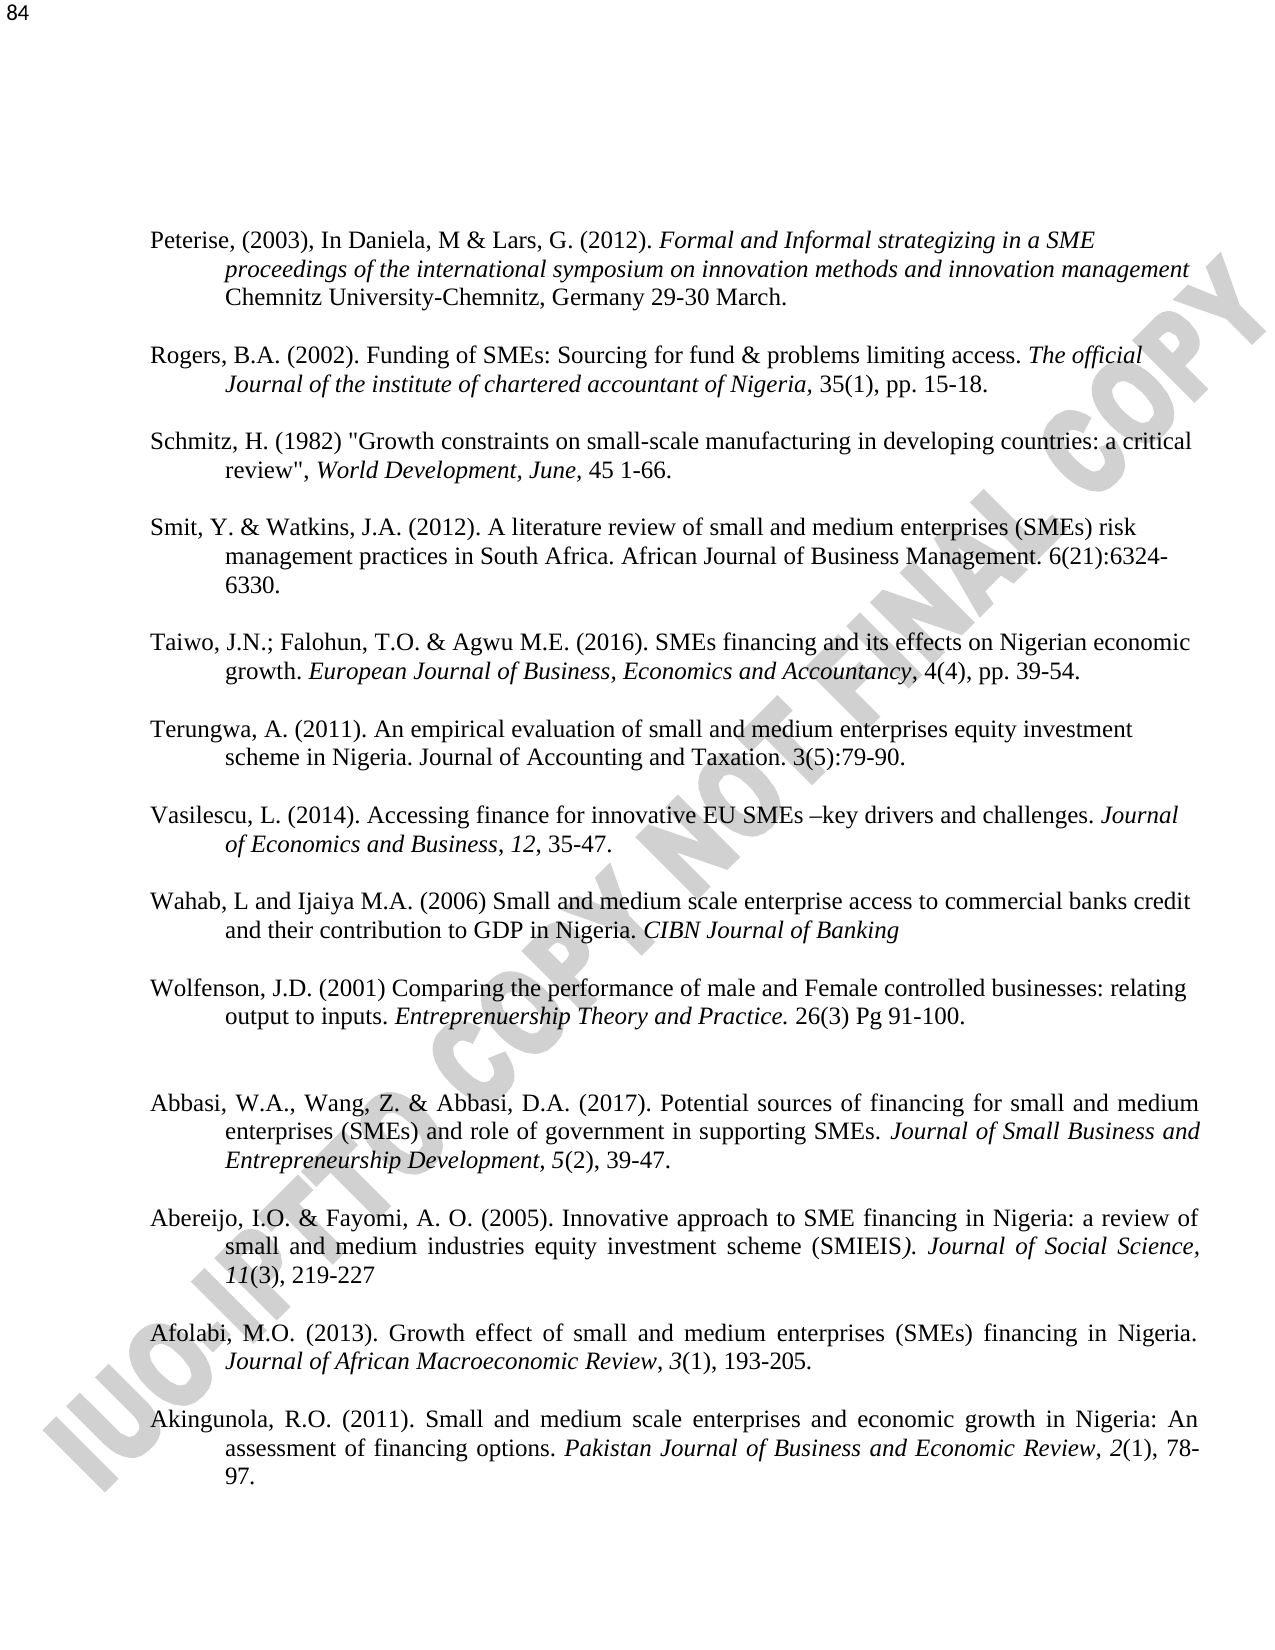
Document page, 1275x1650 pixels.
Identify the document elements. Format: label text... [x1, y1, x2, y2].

text Rogers, B.A. (2002). Funding of SMEs: Sourcing for fund & problems limiting access. The official Journal of the institute of chartered accountant of Nigeria, 35(1), pp. 15-18. [150, 340, 1200, 397]
text Akingunola, R.O. (2011). Small and medium scale enterprises and economic growth in Nigeria: An assessment of financing options. Pakistan Journal of Business and Economic Review, 2(1), 78-97. [150, 1404, 1200, 1490]
text Peterise, (2003), In Daniela, M & Lars, G. (2012). Formal and Informal strategizing in a SME proceedings of the international symposium on innovation methods and innovation management Chemnitz University-Chemnitz, Germany 29-30 March. [150, 225, 1200, 311]
text Wahab, L and Ijaiya M.A. (2006) Small and medium scale enterprise access to commercial banks credit and their contribution to GDP in Nigeria. CIBN Journal of Banking [150, 886, 1200, 944]
text Terungwa, A. (2011). An empirical evaluation of small and medium enterprises equity investment scheme in Nigeria. Journal of Accounting and Taxation. 3(5):79-90. [150, 714, 1200, 771]
text Taiwo, J.N.; Falohun, T.O. & Agwu M.E. (2016). SMEs financing and its effects on Nigerian economic growth. European Journal of Business, Economics and Accountancy, 4(4), pp. 39-54. [150, 627, 1200, 685]
text Wolfenson, J.D. (2001) Comparing the performance of male and Female controlled businesses: relating output to inputs. Entreprenuership Theory and Practice. 26(3) Pg 91-100. [150, 973, 1200, 1030]
text Abereijo, I.O. & Fayomi, A. O. (2005). Innovative approach to SME financing in Nigeria: a review of small and medium industries equity investment scheme (SMIEIS). Journal of Social Science, 11(3), 219-227 [150, 1203, 1200, 1289]
text Smit, Y. & Watkins, J.A. (2012). A literature review of small and medium enterprises (SMEs) risk management practices in South Africa. African Journal of Business Management. 6(21):6324- 6330. [150, 512, 1200, 599]
text Vasilescu, L. (2014). Accessing finance for innovative EU SMEs –key drivers and challenges. Journal of Economics and Business, 12, 35-47. [150, 800, 1183, 857]
text Abbasi, W.A., Wang, Z. & Abbasi, D.A. (2017). Potential sources of financing for small and medium enterprises (SMEs) and role of government in supporting SMEs. Journal of Small Business and Entrepreneurship Development, 5(2), 39-47. [150, 1088, 1201, 1174]
text Afolabi, M.O. (2013). Growth effect of small and medium enterprises (SMEs) financing in Nigeria. [150, 1318, 1275, 1346]
text Schmitz, H. (1982) "Growth constraints on small-scale manufacturing in developing countries: a critical review", World Development, June, 45 1-66. [150, 426, 1200, 484]
text Journal of African Macroeconomic Review, 3(1), 193-205. [225, 1346, 1275, 1375]
